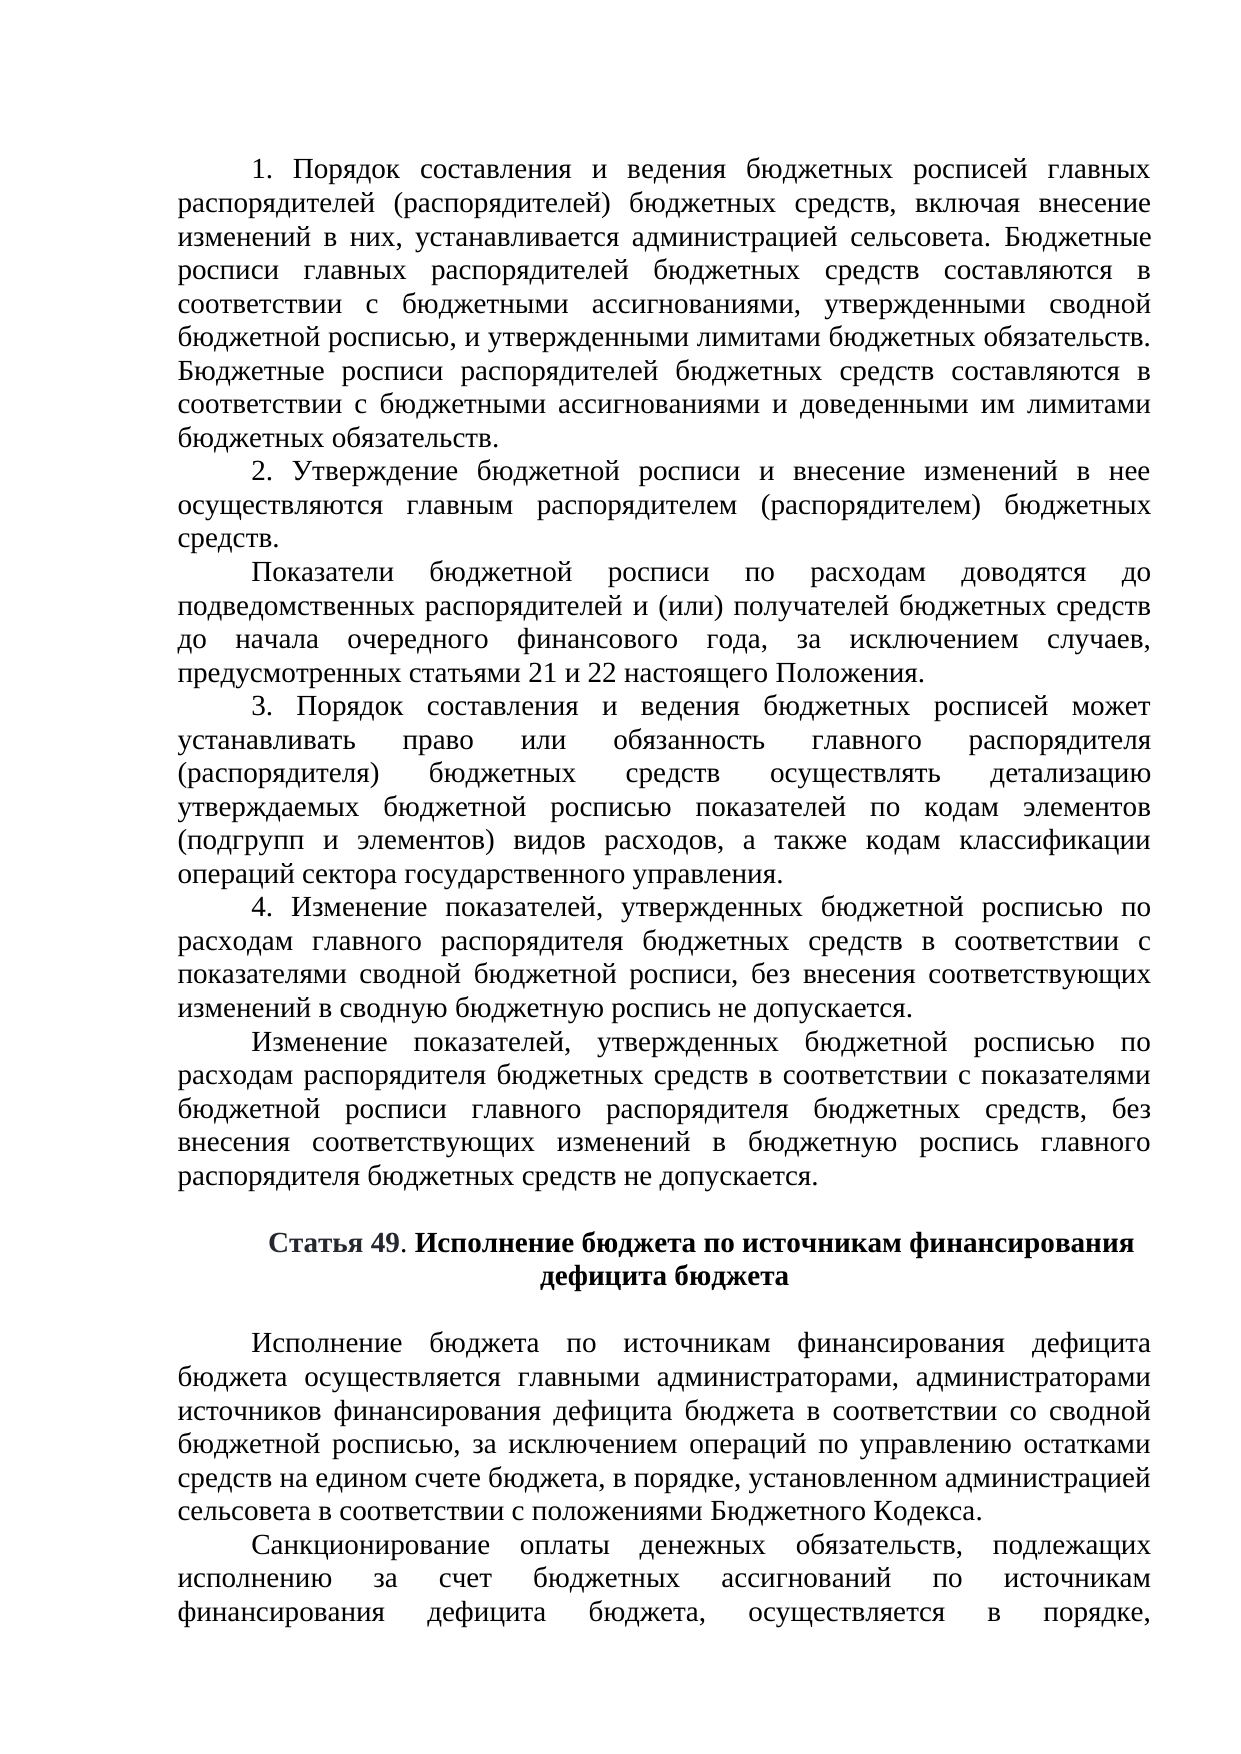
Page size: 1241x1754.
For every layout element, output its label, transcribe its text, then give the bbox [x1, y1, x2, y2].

text 3. Порядок составления и ведения бюджетных росписей может устанавливать право или обязанность главного распорядителя (распорядителя) бюджетных средств осуществлять детализацию утверждаемых бюджетной росписью показателей по кодам элементов (подгрупп и элементов) видов расходов, а также кодам классификации операций сектора государственного управления. [177, 688, 1152, 889]
text Статья 49. Исполнение бюджета по источникам финансирования дефицита бюджета [177, 1225, 1152, 1292]
text 1. Порядок составления и ведения бюджетных росписей главных распорядителей (распорядителей) бюджетных средств, включая внесение изменений в них, устанавливается администрацией сельсовета. Бюджетные росписи главных распорядителей бюджетных средств составляются в соответствии с бюджетными ассигнованиями, утвержденными сводной бюджетной росписью, и утвержденными лимитами бюджетных обязательств. Бюджетные росписи распорядителей бюджетных средств составляются в соответствии с бюджетными ассигнованиями и доведенными им лимитами бюджетных обязательств. [177, 152, 1152, 453]
text Показатели бюджетной росписи по расходам доводятся до подведомственных распорядителей и (или) получателей бюджетных средств до начала очередного финансового года, за исключением случаев, предусмотренных статьями 21 и 22 настоящего Положения. [177, 554, 1152, 688]
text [177, 1527, 1152, 1627]
text Изменение показателей, утвержденных бюджетной росписью по расходам распорядителя бюджетных средств в соответствии с показателями бюджетной росписи главного распорядителя бюджетных средств, без внесения соответствующих изменений в бюджетную роспись главного распорядителя бюджетных средств не допускается. [177, 1024, 1152, 1191]
text 4. Изменение показателей, утвержденных бюджетной росписью по расходам главного распорядителя бюджетных средств в соответствии с показателями сводной бюджетной росписи, без внесения соответствующих изменений в сводную бюджетную роспись не допускается. [177, 889, 1152, 1024]
text Исполнение бюджета по источникам финансирования дефицита бюджета осуществляется главными администраторами, администраторами источников финансирования дефицита бюджета в соответствии со сводной бюджетной росписью, за исключением операций по управлению остатками средств на едином счете бюджета, в порядке, установленном администрацией сельсовета в соответствии с положениями Бюджетного Кодекса. [177, 1326, 1152, 1527]
text 2. Утверждение бюджетной росписи и внесение изменений в нее осуществляются главным распорядителем (распорядителем) бюджетных средств. [177, 453, 1152, 554]
